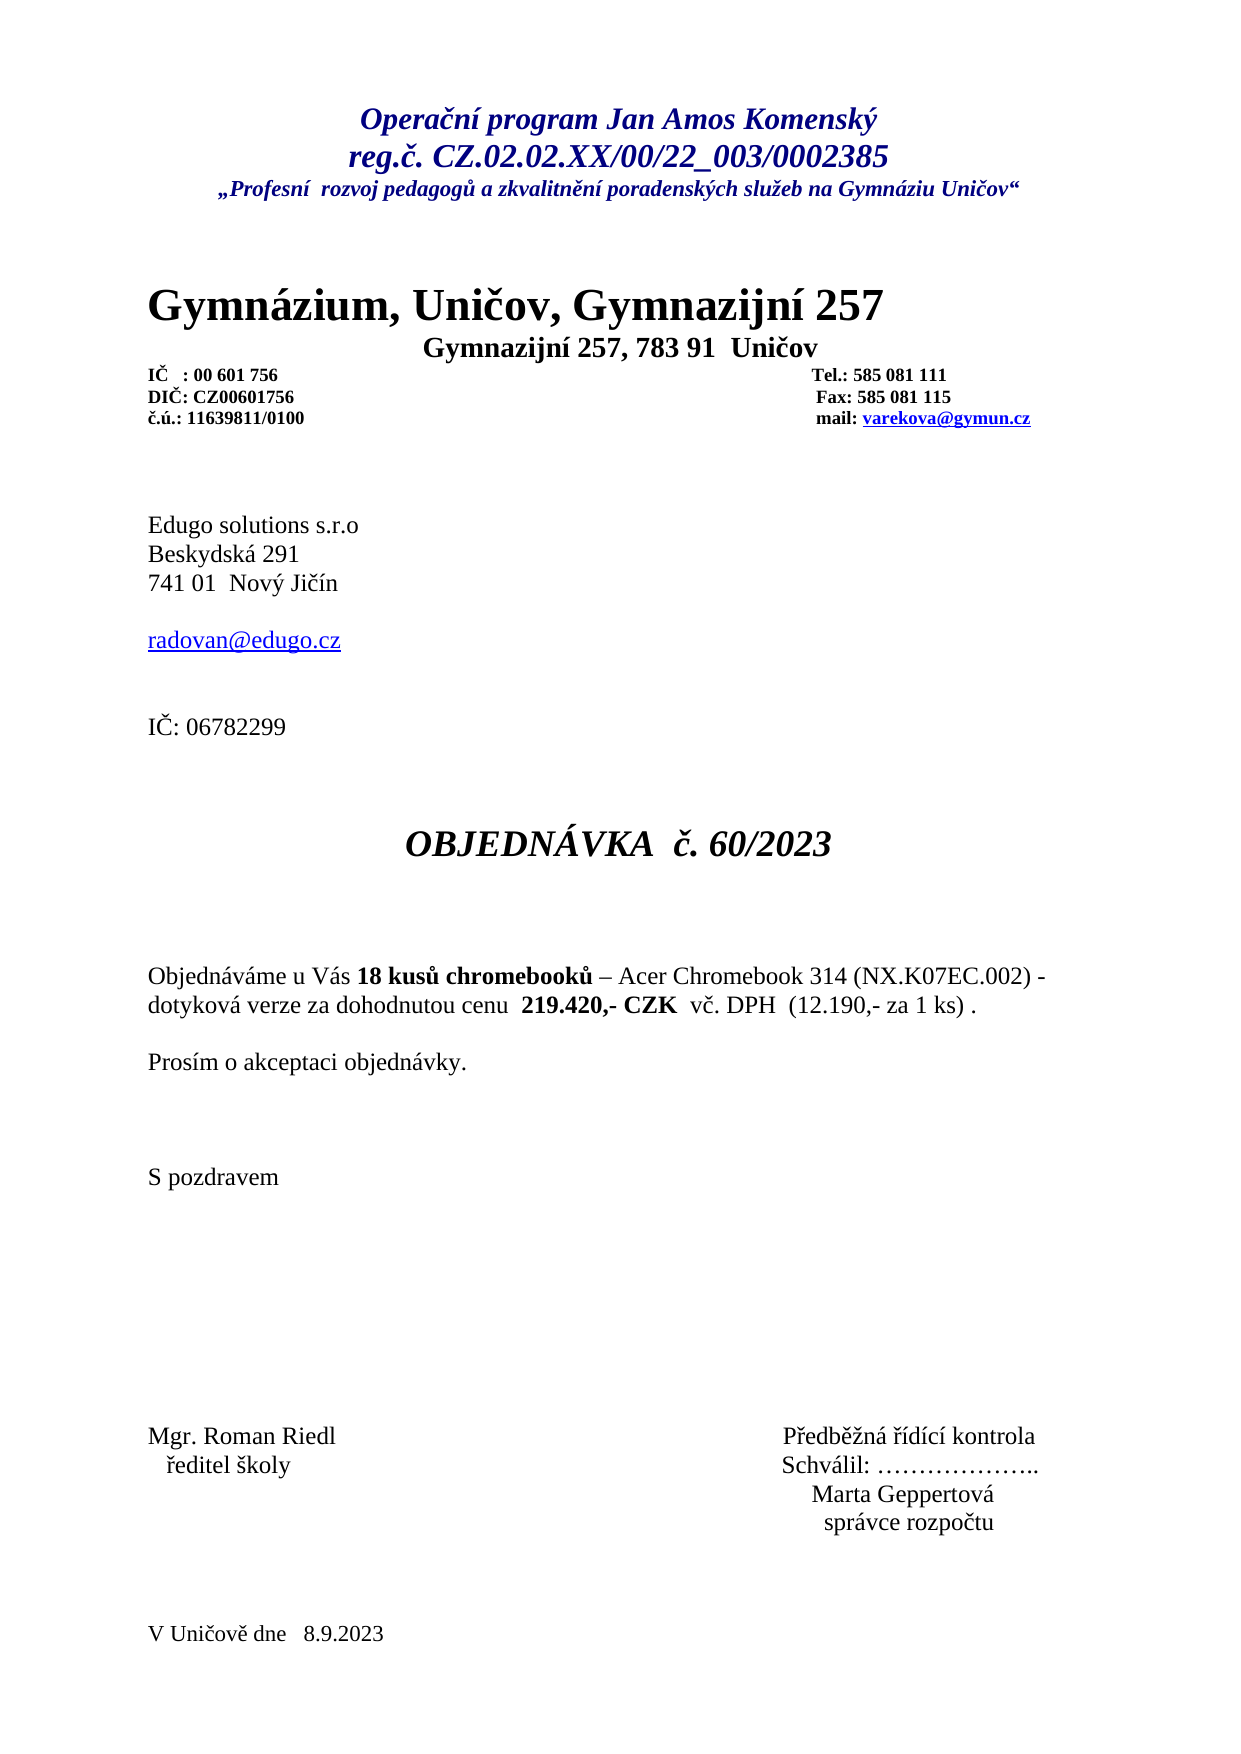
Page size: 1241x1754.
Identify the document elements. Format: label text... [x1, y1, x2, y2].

text S pozdravem [148, 1162, 1092, 1191]
text Prosím o akceptaci objednávky. [148, 1047, 1092, 1076]
text IČ : 00 601 756 Tel.: 585 081 111 [148, 364, 1092, 386]
text radovan@edugo.cz [148, 625, 1092, 654]
text Beskydská 291 [148, 539, 1092, 568]
text V Uničově dne 8.9.2023 [148, 1620, 1092, 1646]
title Gymnázium, Uničov, Gymnazijní 257 [148, 278, 1092, 331]
text IČ: 06782299 [148, 712, 1092, 740]
text správce rozpočtu [148, 1507, 1092, 1536]
text 741 01 Nový Jičín [148, 568, 1092, 597]
text Objednáváme u Vás 18 kusů chromebooků – Acer Chromebook 314 (NX.K07EC.002) - dotyková verze za dohodnutou cenu 219.420,- CZK vč. DPH (12.190,- za 1 ks) . [148, 961, 1092, 1019]
text „Profesní rozvoj pedagogů a zkvalitnění poradenských služeb na Gymnáziu Uničov“ [148, 175, 1092, 201]
text Mgr. Roman Riedl Předběžná řídící kontrola [148, 1421, 1092, 1450]
text ředitel školy Schválil: ……………….. [148, 1450, 1092, 1479]
subtitle OBJEDNÁVKA č. 60/2023 [148, 822, 1092, 865]
text DIČ: CZ00601756 Fax: 585 081 115 [148, 386, 1092, 407]
text Gymnazijní 257, 783 91 Uničov [148, 331, 1092, 364]
text Operační program Jan Amos Komenský [148, 100, 1092, 136]
subtitle č.ú.: 11639811/0100 mail: varekova@gymun.cz [148, 407, 1092, 429]
text Marta Geppertová [148, 1479, 1092, 1507]
text Edugo solutions s.r.o [148, 510, 1092, 539]
text reg.č. CZ.02.02.XX/00/22_003/0002385 [148, 136, 1092, 175]
